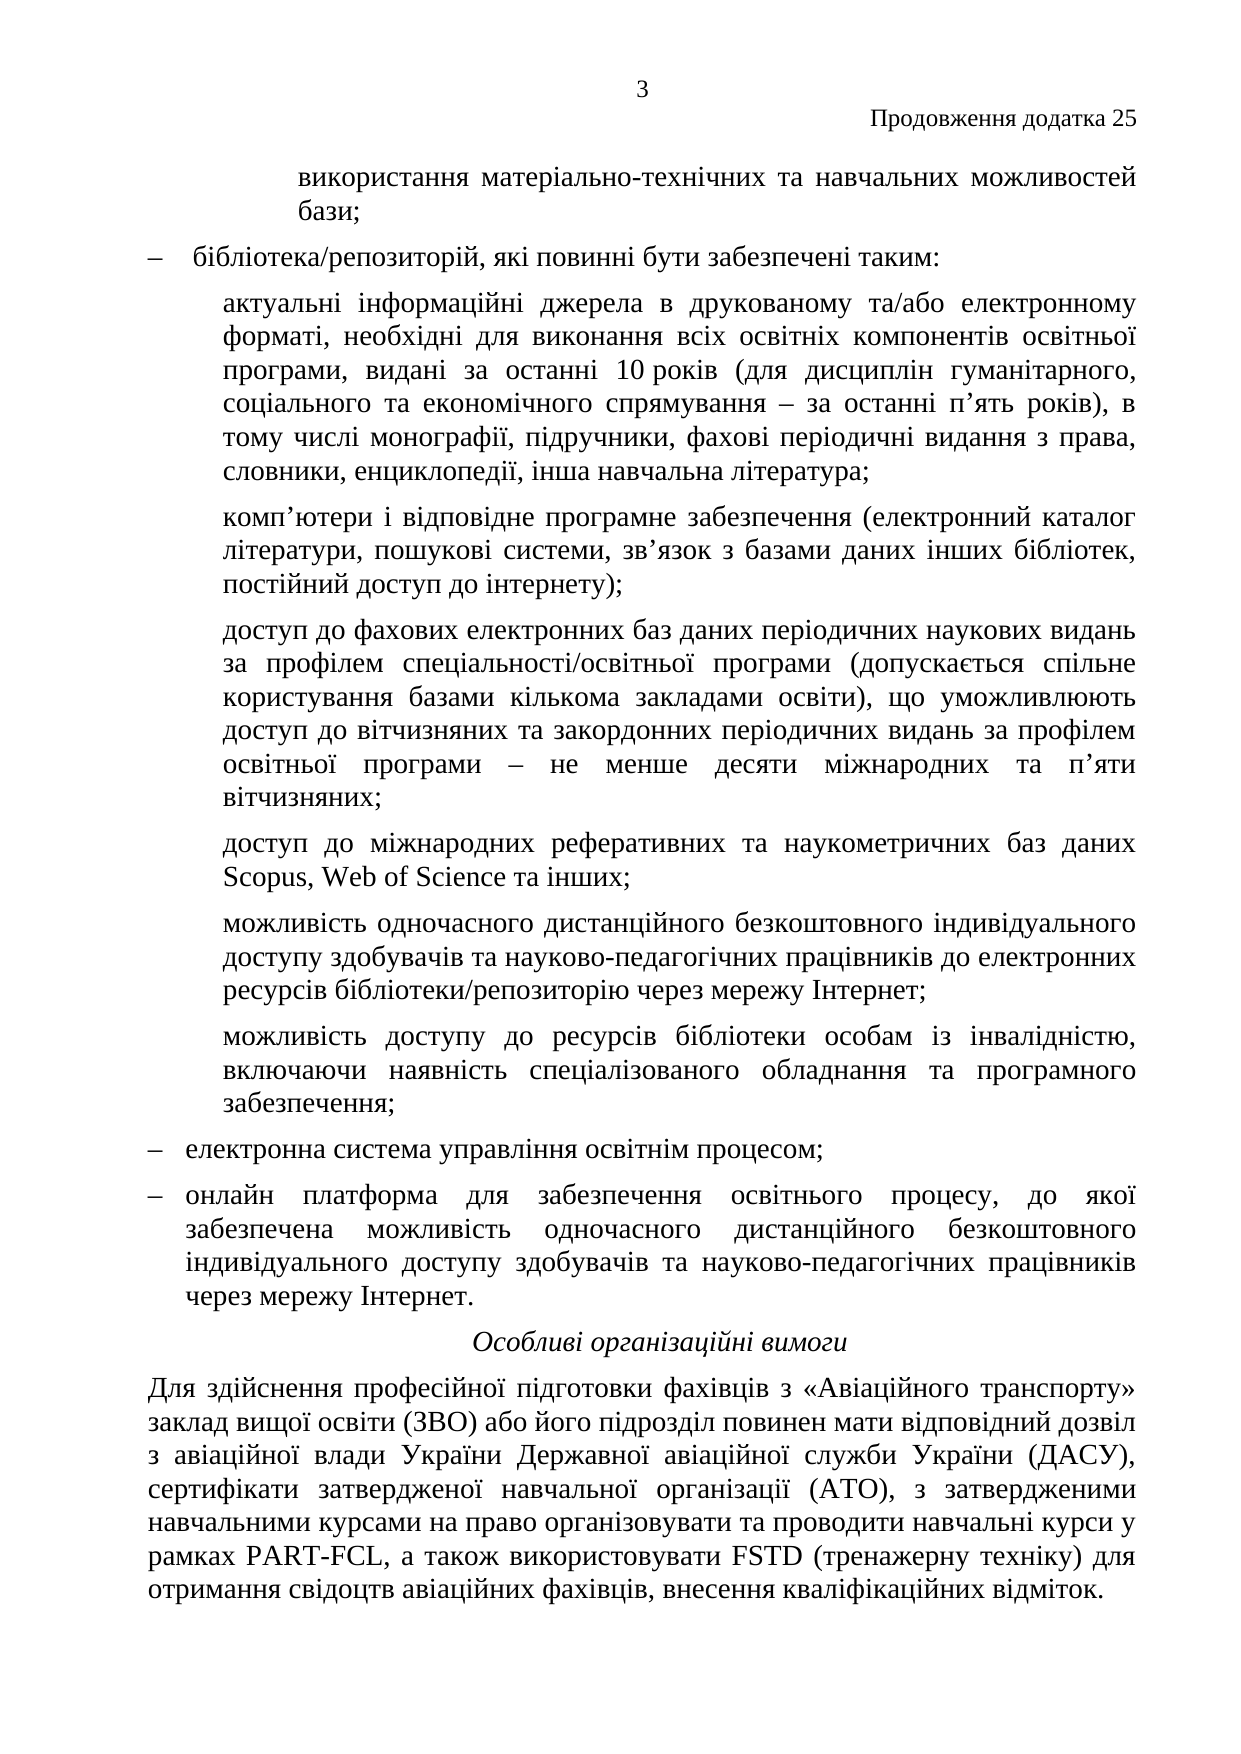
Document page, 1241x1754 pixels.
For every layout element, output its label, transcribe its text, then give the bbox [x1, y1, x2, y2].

text актуальні інформаційні джерела в друкованому та/або електронному форматі, необхідні для виконання всіх освітніх компонентів освітньої програми, видані за останні 10 років (для дисциплін гуманітарного, соціального та економічного спрямування – за останні п’ять років), в тому числі монографії, підручники, фахові періодичні видання з права, словники, енциклопедії, інша навчальна література; [223, 285, 1137, 486]
text використання матеріально-технічних та навчальних можливостей бази; [298, 159, 1137, 226]
text можливість доступу до ресурсів бібліотеки особам із інвалідністю, включаючи наявність спеціалізованого обладнання та програмного забезпечення; [223, 1018, 1137, 1119]
list електронна система управління освітнім процесом; [148, 1131, 1137, 1165]
text можливість одночасного дистанційного безкоштовного індивідуального доступу здобувачів та науково-педагогічних працівників до електронних ресурсів бібліотеки/репозиторію через мережу Інтернет; [223, 905, 1137, 1006]
text доступ до міжнародних реферативних та наукометричних баз даних Scopus, Web of Science та інших; [223, 826, 1137, 893]
text комп’ютери і відповідне програмне забезпечення (електронний каталог літератури, пошукові системи, зв’язок з базами даних інших бібліотек, постійний доступ до інтернету); [223, 499, 1137, 599]
list Особливі організаційні вимоги [185, 1324, 1137, 1358]
list бібліотека/репозиторій, які повинні бути забезпечені таким: [148, 239, 1137, 272]
text доступ до фахових електронних баз даних періодичних наукових видань за профілем спеціальності/освітньої програми (допускається спільне користування базами кількома закладами освіти), що уможливлюють доступ до вітчизняних та закордонних періодичних видань за профілем освітньої програми – не менше десяти міжнародних та п’яти вітчизняних; [223, 612, 1137, 813]
list онлайн платформа для забезпечення освітнього процесу, до якої забезпечена можливість одночасного дистанційного безкоштовного індивідуального доступу здобувачів та науково-педагогічних працівників через мережу Інтернет. [148, 1177, 1137, 1312]
text Для здійснення професійної підготовки фахівців з «Авіаційного транспорту» заклад вищої освіти (ЗВО) або його підрозділ повинен мати відповідний дозвіл з авіаційної влади України Державної авіаційної служби України (ДАСУ), сертифікати затвердженої навчальної організації (ATO), з затвердженими навчальними курсами на право організовувати та проводити навчальні курси у рамках PART-FCL, а також використовувати FSTD (тренажерну техніку) для отримання свідоцтв авіаційних фахівців, внесення кваліфікаційних відміток. [148, 1370, 1137, 1605]
